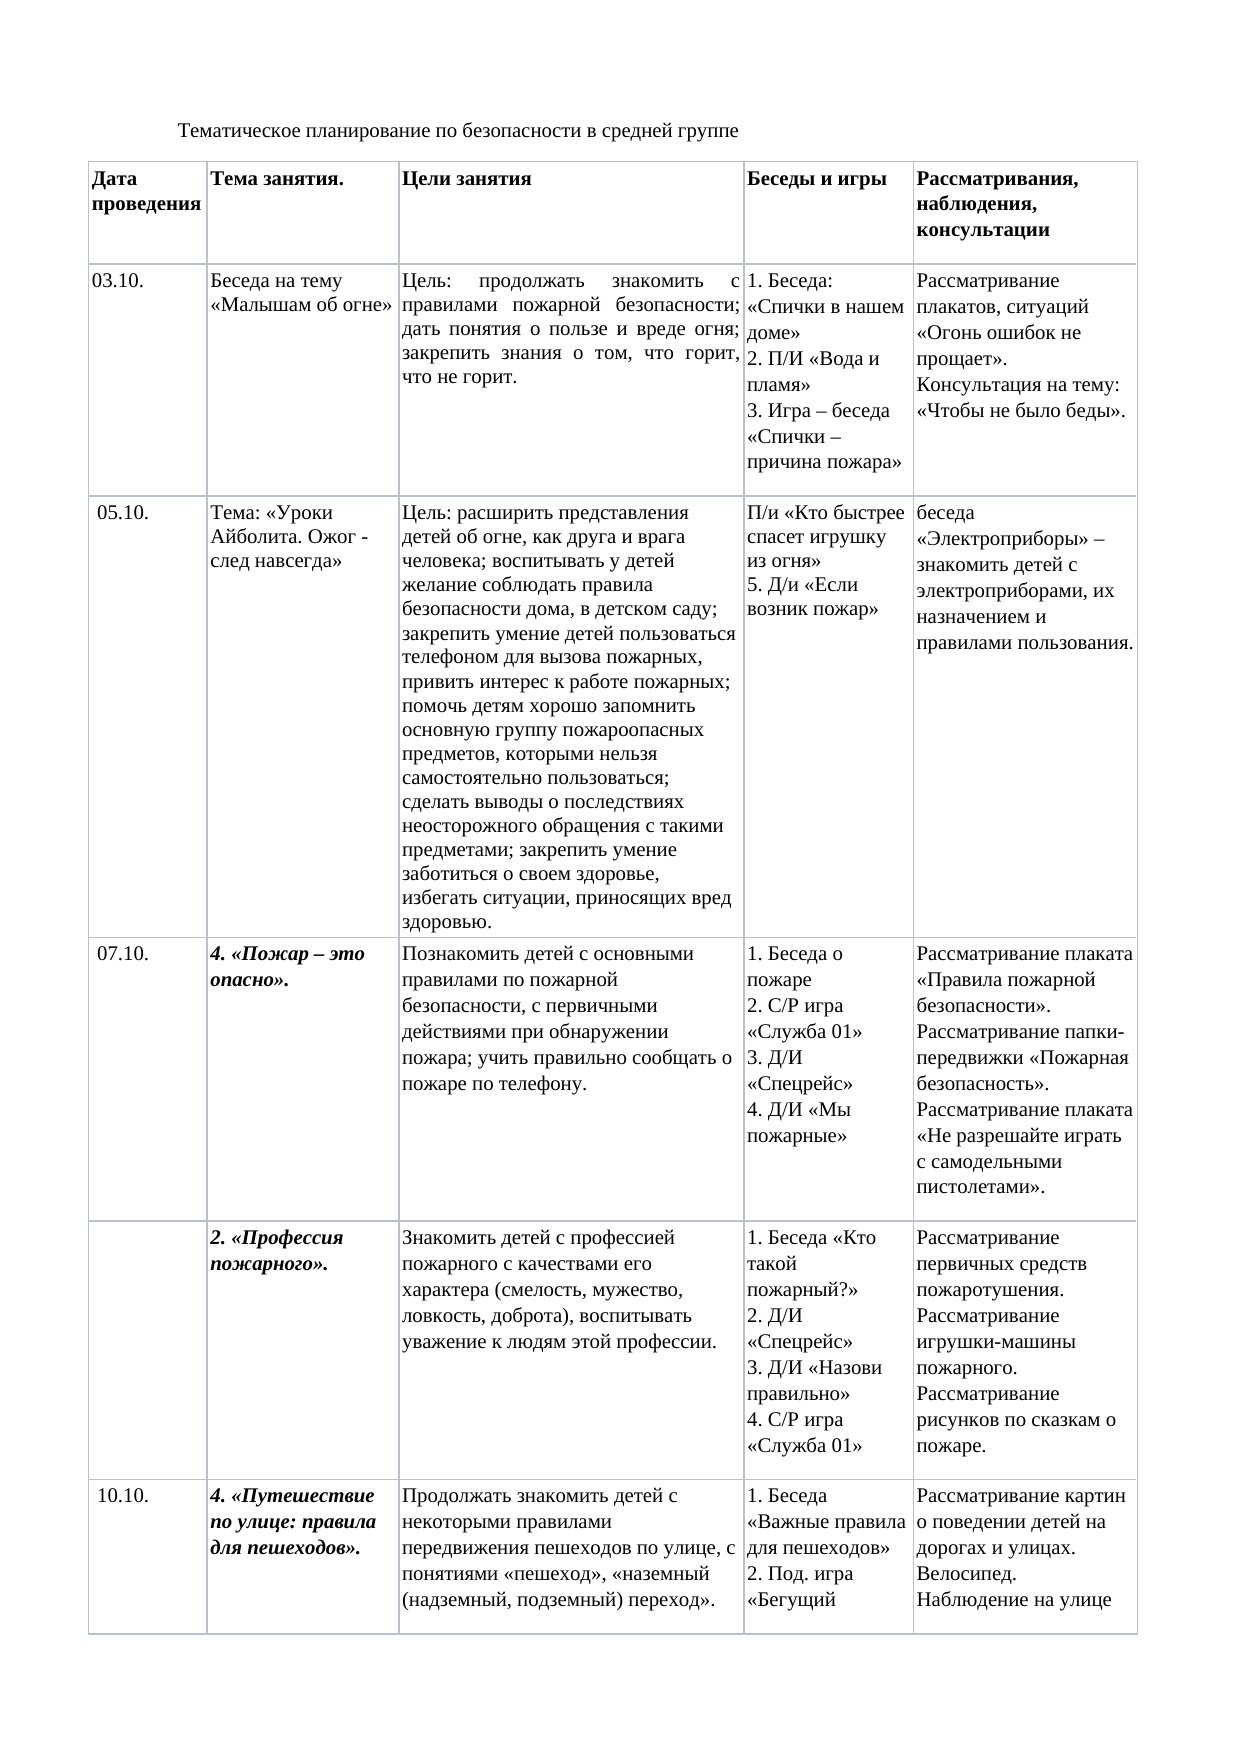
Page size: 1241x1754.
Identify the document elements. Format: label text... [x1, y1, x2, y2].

table_cell беседа «Электроприборы» – знакомить детей с электроприборами, их назначением и правилами пользования. [914, 495, 1137, 936]
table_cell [745, 1480, 913, 1633]
table_cell Цель: расширить представления детей об огне, как друга и врага человека; воспитывать у детей желание соблюдать правила безопасности дома, в детском саду; закрепить умение детей пользоваться телефоном для вызова пожарных, привить интерес к работе пожарных; помочь детям хорошо запомнить основную группу пожароопасных предметов, которыми нельзя самостоятельно пользоваться; сделать выводы о последствиях неосторожного обращения с такими предметами; закрепить умение заботиться о своем здоровье, избегать ситуации, приносящих вред здоровью. [400, 497, 743, 936]
text Тематическое планирование по безопасности в средней группе [177, 118, 1152, 142]
table_cell 4. «Пожар – это опасно». [208, 938, 398, 1220]
table_cell Тема: «Уроки Айболита. Ожог - след навсегда» [208, 497, 398, 936]
table_cell 1. Беседа: «Спички в нашем доме» 2. П/И «Вода и пламя» 3. Игра – беседа «Спички – причина пожара» [745, 265, 913, 495]
table_cell Рассматривание плаката «Правила пожарной безопасности». Рассматривание папки-передвижки «Пожарная безопасность». Рассматривание плаката «Не разрешайте играть с самодельными пистолетами». [914, 936, 1137, 1220]
table_header Дата проведения [89, 162, 206, 263]
table_cell 07.10. [89, 938, 206, 1220]
table_cell 05.10. [89, 497, 206, 936]
table_cell 03.10. [89, 265, 206, 495]
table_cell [400, 1480, 743, 1633]
table_cell 10.10. [89, 1480, 206, 1633]
table_header Тема занятия. [208, 162, 398, 263]
table_cell Рассматривание первичных средств пожаротушения. Рассматривание игрушки-машины пожарного. Рассматривание рисунков по сказкам о пожаре. [914, 1220, 1137, 1478]
table_cell [89, 1222, 206, 1478]
table_cell Цель: продолжать знакомить с правилами пожарной безопасности; дать понятия о пользе и вреде огня; закрепить знания о том, что горит, что не горит. [400, 265, 743, 495]
table_cell 2. «Профессия пожарного». [208, 1222, 398, 1478]
table_cell Знакомить детей с профессией пожарного с качествами его характера (смелость, мужество, ловкость, доброта), воспитывать уважение к людям этой профессии. [400, 1222, 743, 1478]
table_header Рассматривания, наблюдения, консультации [914, 162, 1137, 263]
table_header Цели занятия [400, 162, 743, 263]
table_header Беседы и игры [745, 162, 913, 263]
table_cell Беседа на тему «Малышам об огне» [208, 265, 398, 495]
table_cell Рассматривание плакатов, ситуаций «Огонь ошибок не прощает». Консультация на тему: «Чтобы не было беды». [914, 263, 1137, 495]
table_cell 1. Беседа «Кто такой пожарный?» 2. Д/И «Спецрейс» 3. Д/И «Назови правильно» 4. С/Р игра «Служба 01» [745, 1222, 913, 1478]
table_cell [914, 1479, 1137, 1633]
table_cell Познакомить детей с основными правилами по пожарной безопасности, с первичными действиями при обнаружении пожара; учить правильно сообщать о пожаре по телефону. [400, 938, 743, 1220]
table_cell П/и «Кто быстрее спасет игрушку из огня» 5. Д/и «Если возник пожар» [745, 497, 913, 936]
table_cell 1. Беседа о пожаре 2. С/Р игра «Служба 01» 3. Д/И «Спецрейс» 4. Д/И «Мы пожарные» [745, 938, 913, 1220]
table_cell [208, 1480, 398, 1633]
